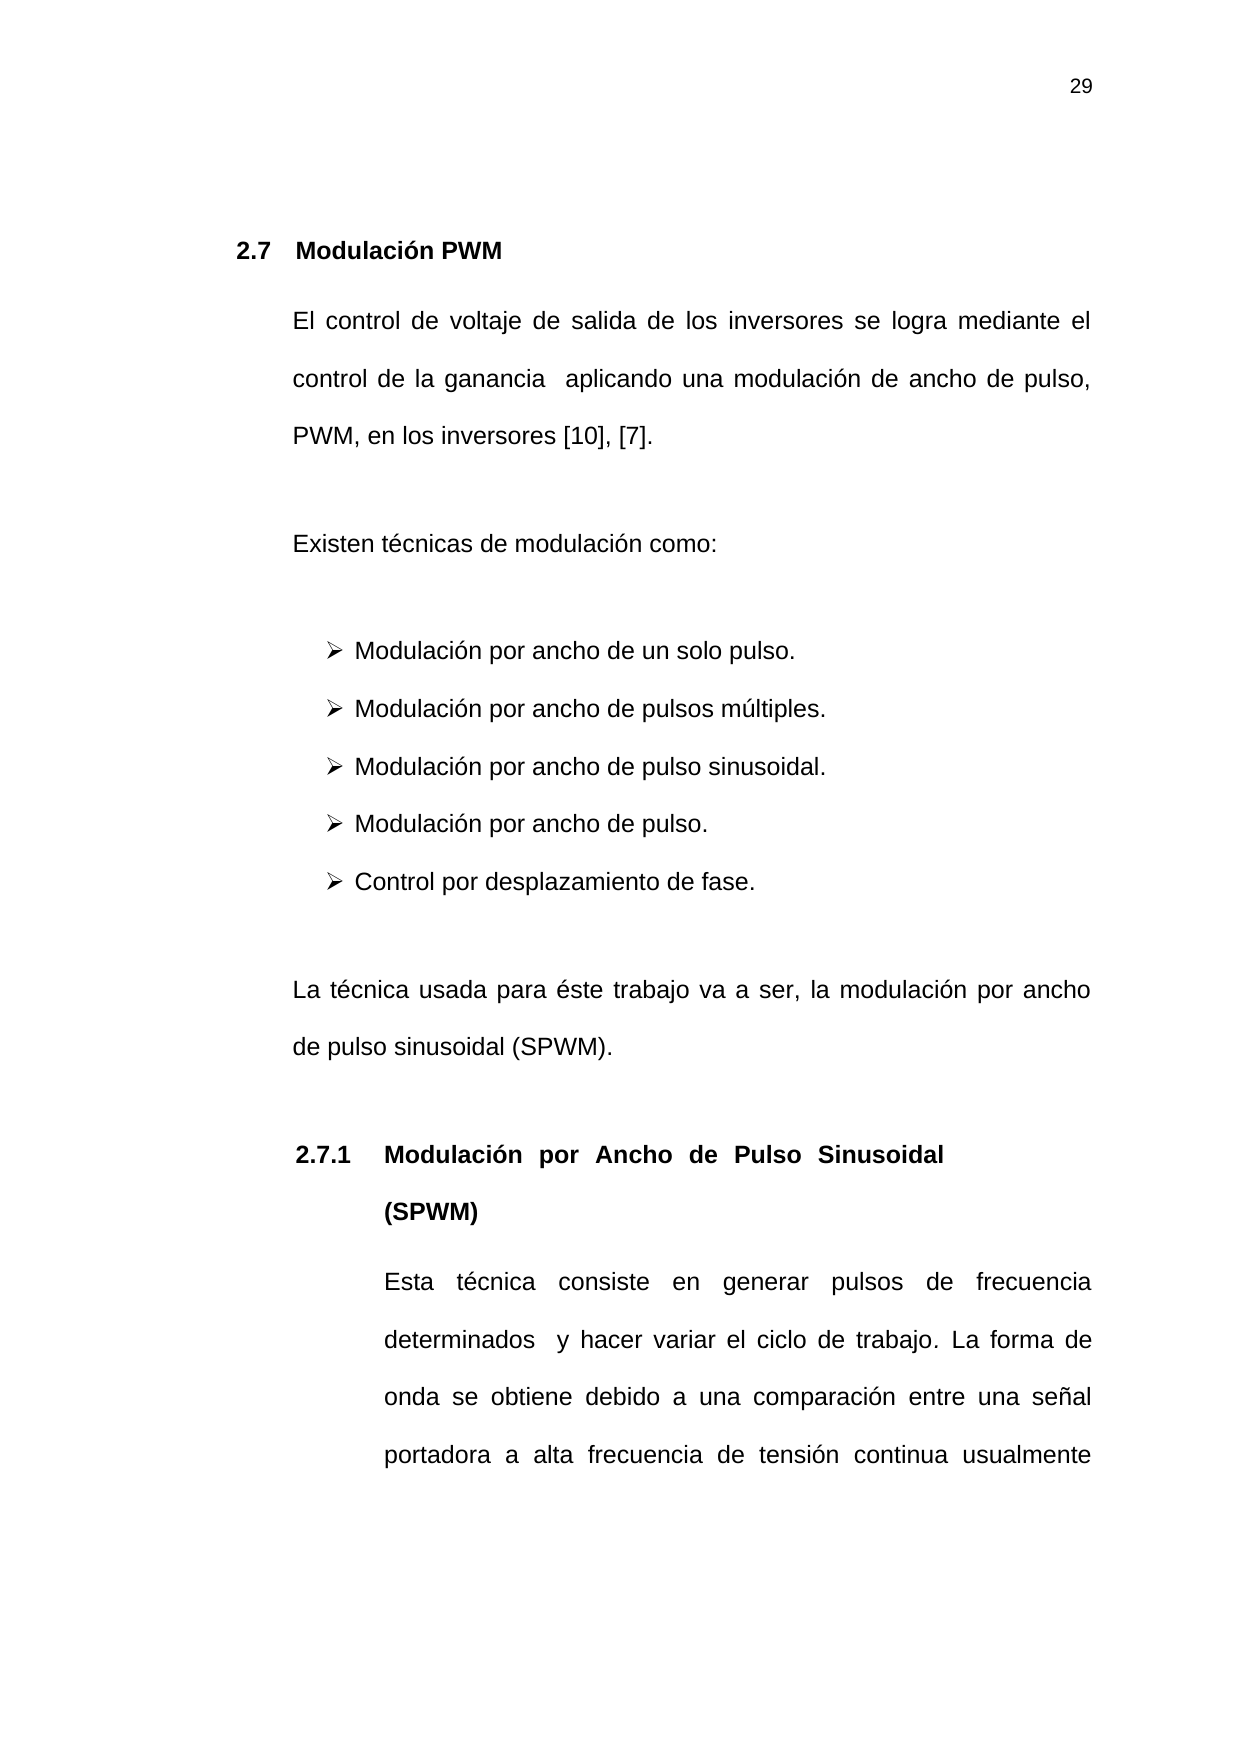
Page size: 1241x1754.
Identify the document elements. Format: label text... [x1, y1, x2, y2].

text La técnica usada para éste trabajo va a ser, la modulación por ancho de pulso sinusoidal (SPWM). [292, 975, 1093, 1061]
list Modulación por ancho de pulso. [295, 809, 1093, 838]
subtitle 2.7 Modulación PWM [236, 236, 1093, 265]
list Control por desplazamiento de fase. [295, 867, 1093, 896]
list Modulación por ancho de pulsos múltiples. [295, 694, 1093, 723]
text El control de voltaje de salida de los inversores se logra mediante el control de la ganancia aplicando una modulación de ancho de pulso, PWM, en los inversores [10], [7]. [292, 306, 1093, 450]
list Modulación por ancho de pulso sinusoidal. [295, 752, 1093, 781]
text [384, 1267, 1093, 1468]
text Existen técnicas de modulación como: [236, 529, 1093, 557]
list Modulación por ancho de un solo pulso. [295, 636, 1093, 665]
subtitle 2.7.1 Modulación por Ancho de Pulso Sinusoidal (SPWM) [295, 1140, 945, 1226]
